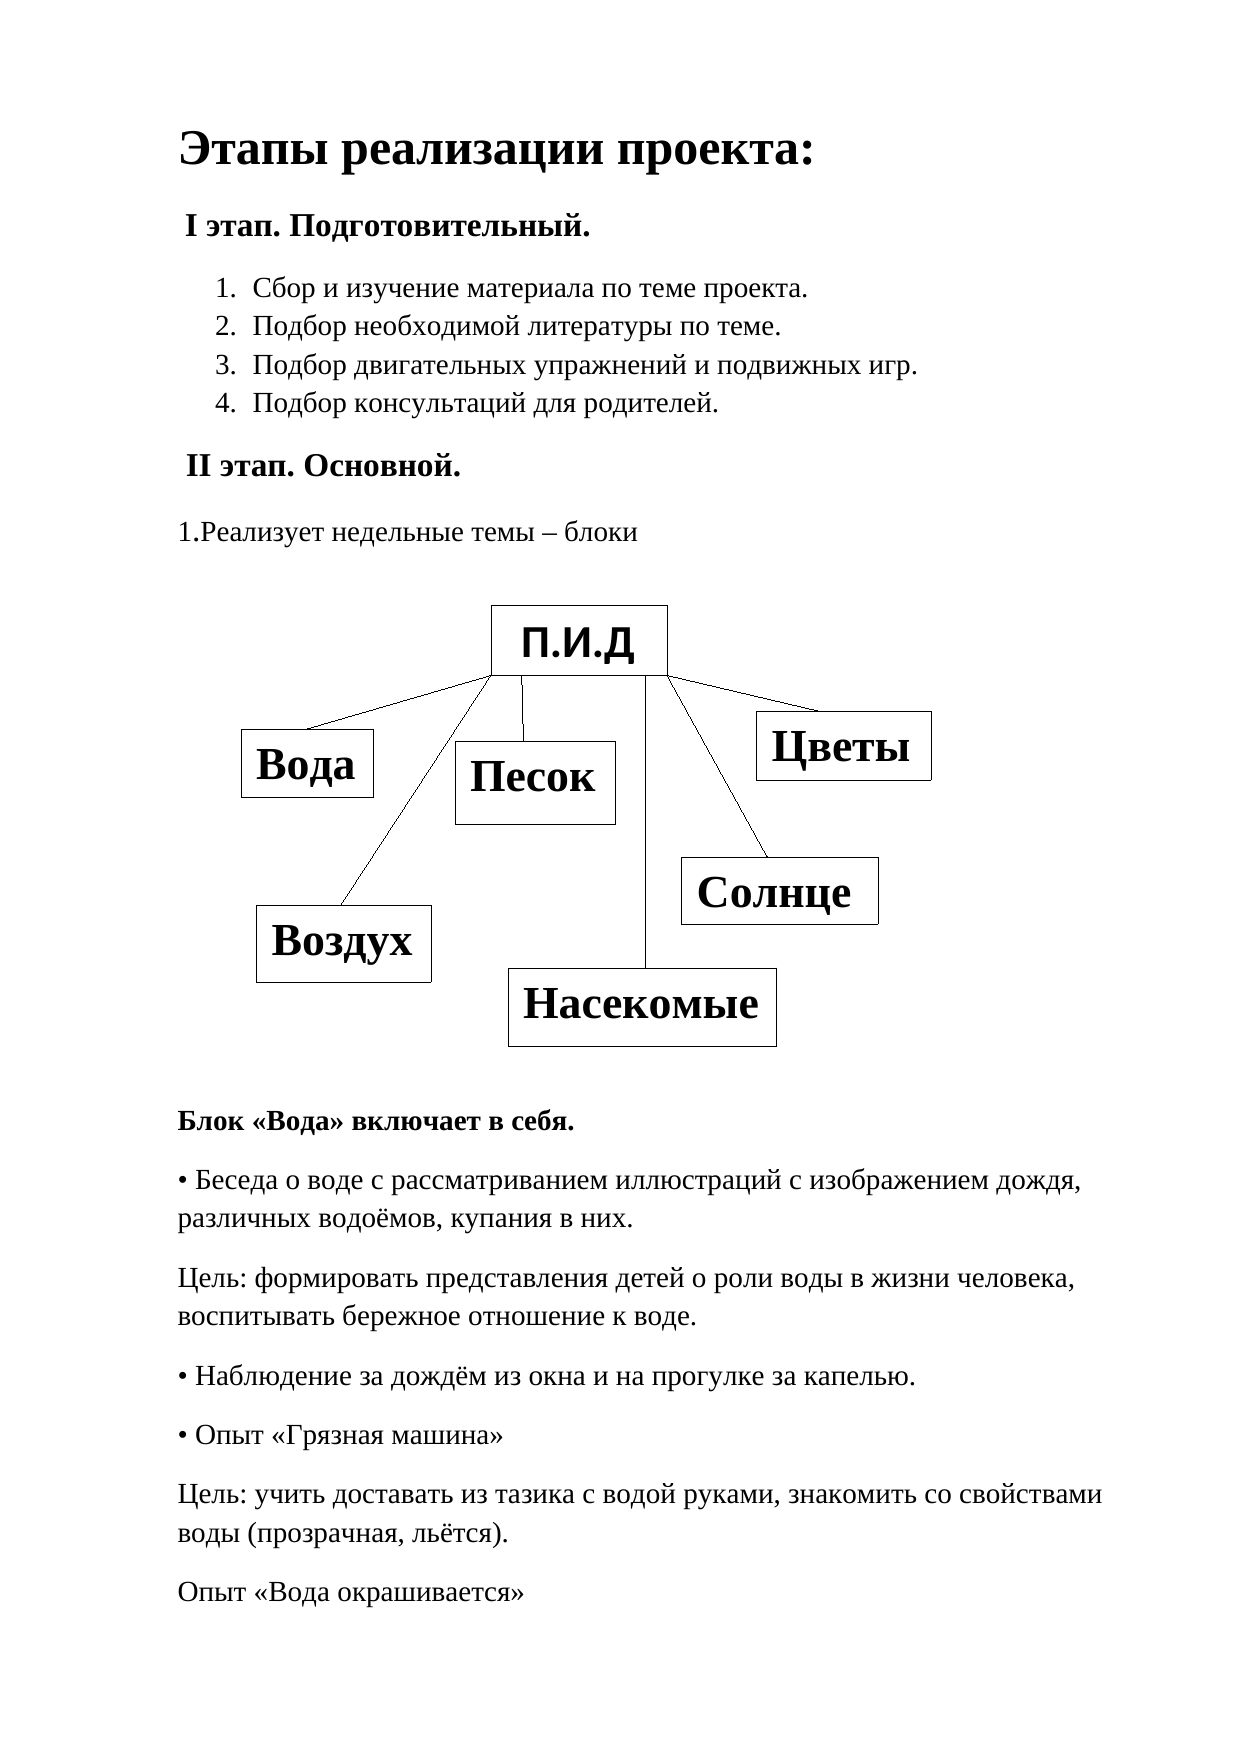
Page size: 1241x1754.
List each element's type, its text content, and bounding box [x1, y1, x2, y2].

text Блок «Вода» включает в себя. [177, 1103, 1152, 1136]
text I этап. Подготовительный. [177, 205, 1152, 243]
text 1.Реализует недельные темы – блоки [177, 510, 1152, 548]
text • Наблюдение за дождём из окна и на прогулке за капелью. [177, 1358, 1152, 1391]
list Сбор и изучение материала по теме проекта. [215, 270, 1152, 303]
list Подбор консультаций для родителей. [215, 386, 1152, 419]
list Подбор необходимой литературы по теме. [215, 308, 1152, 342]
text Этапы реализации проекта: [177, 118, 1152, 176]
text • Опыт «Грязная машина» [177, 1417, 1152, 1451]
text Опыт «Вода окрашивается» [177, 1574, 1152, 1608]
text Цель: учить доставать из тазика с водой руками, знакомить со свойствами воды (прозрачная, льётся). [177, 1477, 1152, 1549]
text Цель: формировать представления детей о роли воды в жизни человека, воспитывать бережное отношение к воде. [177, 1260, 1152, 1332]
text II этап. Основной. [177, 445, 1152, 483]
list Подбор двигательных упражнений и подвижных игр. [215, 347, 1152, 381]
text • Беседа о воде с рассматриванием иллюстраций с изображением дождя, различных водоёмов, купания в них. [177, 1162, 1152, 1234]
